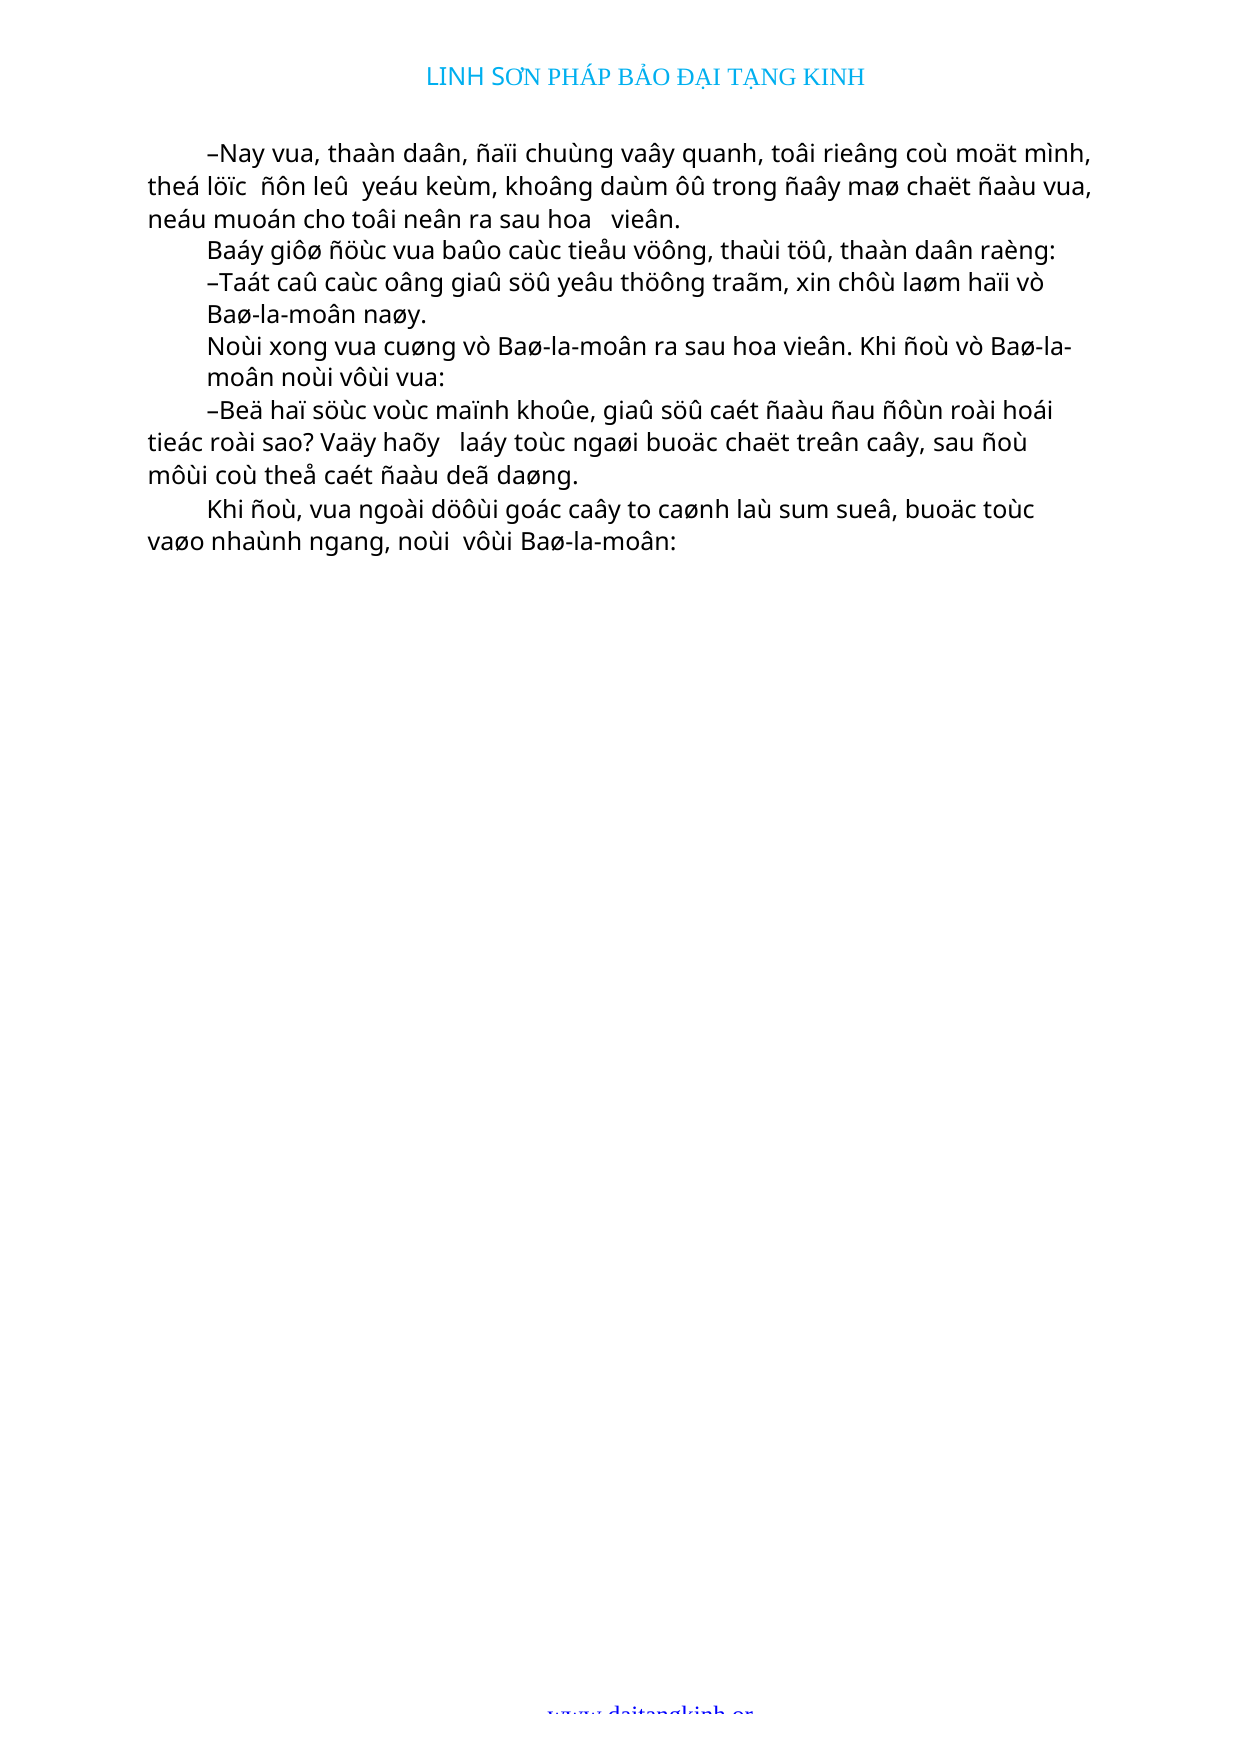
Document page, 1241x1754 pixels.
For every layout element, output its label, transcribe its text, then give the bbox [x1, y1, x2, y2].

text Baáy giôø ñöùc vua baûo caùc tieåu vöông, thaùi töû, thaàn daân raèng: [206, 236, 1105, 266]
text Khi ñoù, vua ngoài döôùi goác caây to caønh laù sum sueâ, buoäc toùc vaøo nhaùnh ngang, noùi vôùi Baø-la-moân: [147, 492, 1076, 557]
text Noùi xong vua cuøng vò Baø-la-moân ra sau hoa vieân. Khi ñoù vò Baø-la-moân noùi vôùi vua: [206, 329, 1105, 393]
text –Taát caû caùc oâng giaû söû yeâu thöông traãm, xin chôù laøm haïi vò Baø-la-moân naøy. [206, 266, 1105, 329]
text –Nay vua, thaàn daân, ñaïi chuùng vaây quanh, toâi rieâng coù moät mình, theá löïc ñôn leû yeáu keùm, khoâng daùm ôû trong ñaây maø chaët ñaàu vua, neáu muoán cho toâi neân ra sau hoa vieân. [147, 135, 1093, 236]
text –Beä haï söùc voùc maïnh khoûe, giaû söû caét ñaàu ñau ñôùn roài hoái tieác roài sao? Vaäy haõy laáy toùc ngaøi buoäc chaët treân caây, sau ñoù môùi coù theå caét ñaàu deã daøng. [147, 394, 1076, 492]
